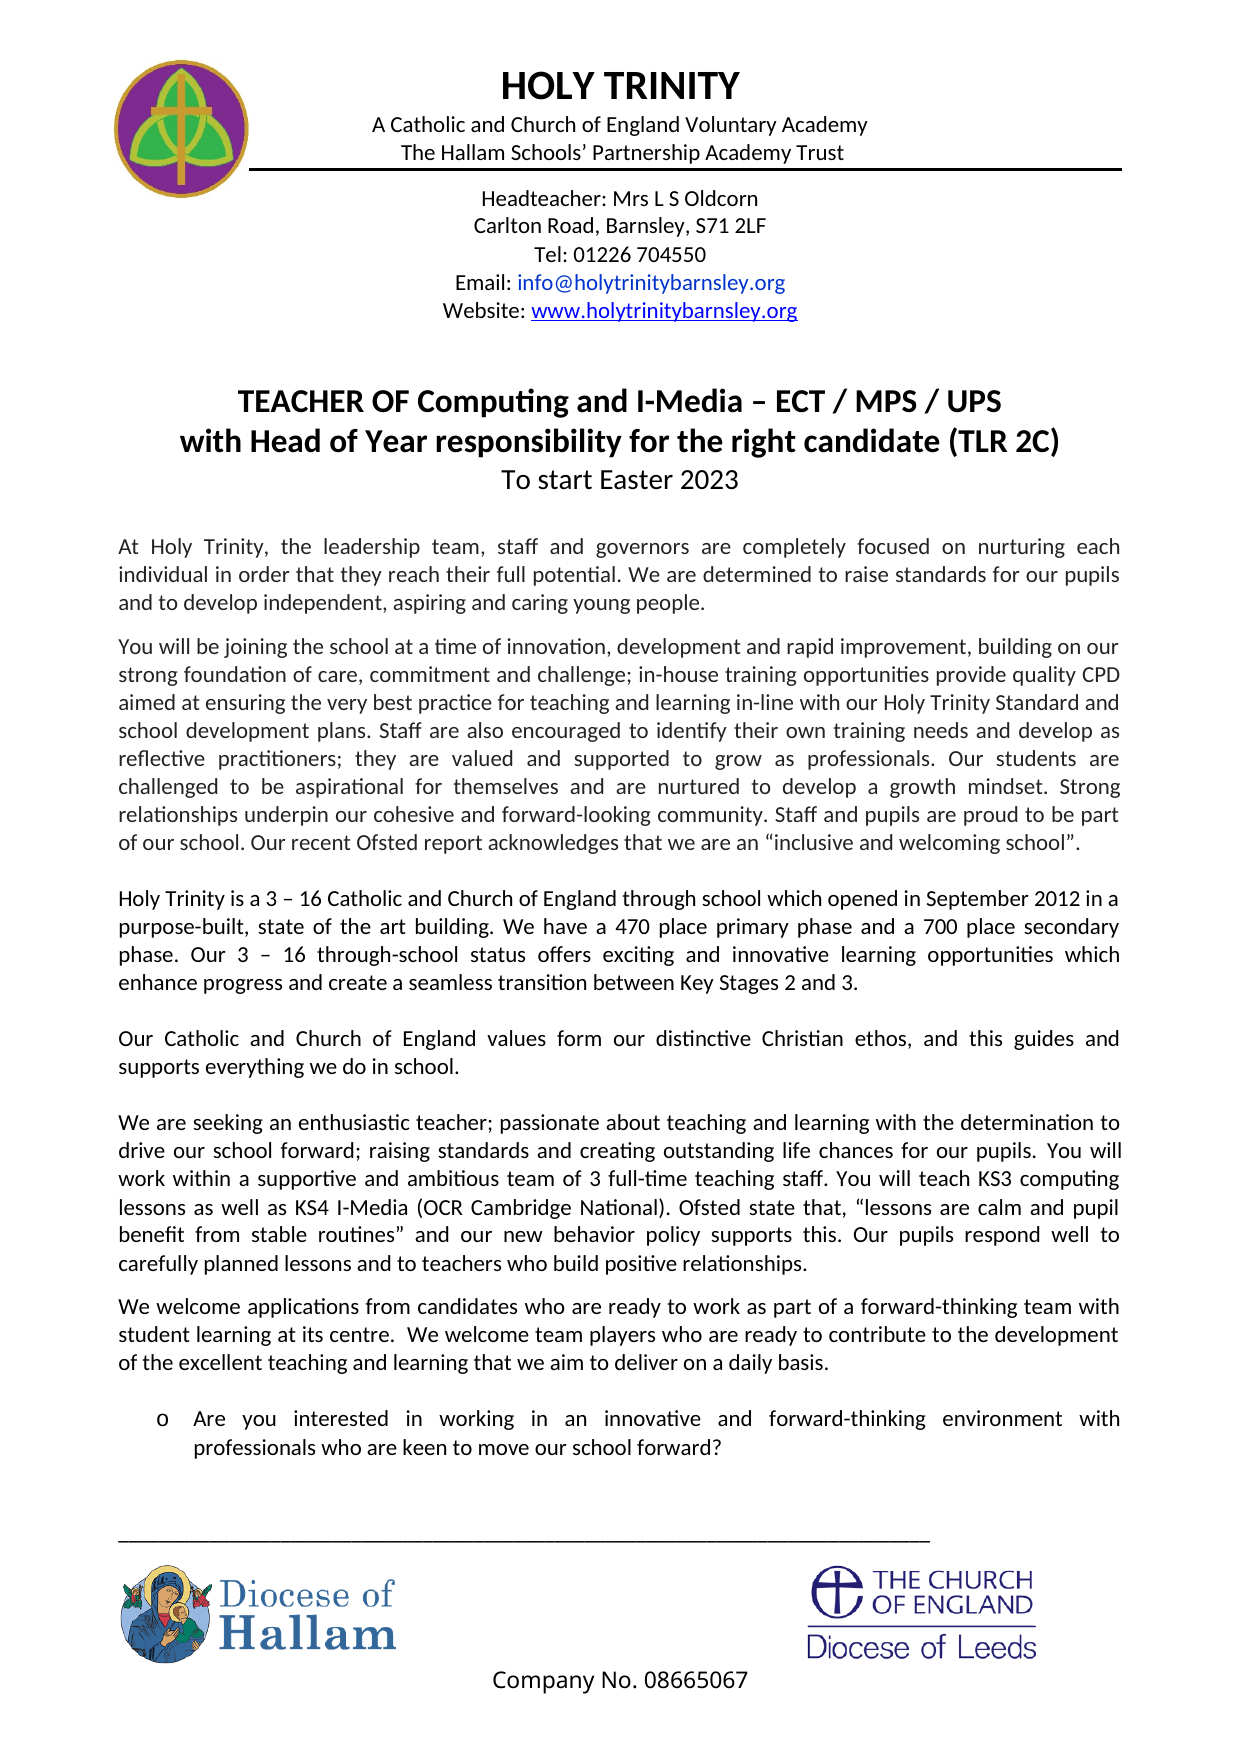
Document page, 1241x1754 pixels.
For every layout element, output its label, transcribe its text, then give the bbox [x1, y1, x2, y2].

text Email: info@holytrinitybarnsley.org [118, 268, 1122, 296]
text with Head of Year responsibility for the right candidate (TLR 2C) [118, 421, 1122, 461]
text We welcome applications from candidates who are ready to work as part of a forward-thinking team with student learning at its centre. We welcome team players who are ready to contribute to the development of the excellent teaching and learning that we aim to deliver on a daily basis. [118, 1292, 1122, 1376]
text HOLY TRINITY [249, 59, 1122, 110]
text Website: www.holytrinitybarnsley.org [118, 296, 1122, 324]
picture [112, 59, 249, 199]
text TEACHER OF Computing and I-Media – ECT / MPS / UPS [118, 380, 1122, 421]
picture [806, 1560, 1037, 1664]
text Headteacher: Mrs L S Oldcorn [118, 184, 1122, 212]
text You will be joining the school at a time of innovation, development and rapid improvement, building on our strong foundation of care, commitment and challenge; in-house training opportunities provide quality CPD aimed at ensuring the very best practice for teaching and learning in-line with our Holy Trinity Standard and school development plans. Staff are also encouraged to identify their own training needs and develop as reflective practitioners; they are valued and supported to grow as professionals. Our students are challenged to be aspirational for themselves and are nurtured to develop a growth mindset. Strong relationships underpin our cohesive and forward-looking community. Staff and pupils are proud to be part of our school. Our recent Ofsted report acknowledges that we are an “inclusive and welcoming school”. [118, 632, 1122, 856]
text Tel: 01226 704550 [118, 240, 1122, 268]
text A Catholic and Church of England Voluntary Academy [249, 110, 1122, 138]
text The Hallam Schools’ Partnership Academy Trust [249, 138, 1122, 168]
text To start Easter 2023 [118, 461, 1122, 497]
text Holy Trinity is a 3 – 16 Catholic and Church of England through school which opened in September 2012 in a purpose-built, state of the art building. We have a 470 place primary phase and a 700 place secondary phase. Our 3 – 16 through-school status offers exciting and innovative learning opportunities which enhance progress and create a seamless transition between Key Stages 2 and 3. [118, 884, 1122, 996]
picture [118, 1563, 408, 1664]
text At Holy Trinity, the leadership team, staff and governors are completely focused on nurturing each individual in order that they reach their full potential. We are determined to raise standards for our pupils and to develop independent, aspiring and caring young people. [118, 532, 1122, 617]
list Are you interested in working in an innovative and forward-thinking environment with professionals who are keen to move our school forward? [156, 1404, 1122, 1462]
text We are seeking an enthusiastic teacher; passionate about teaching and learning with the determination to drive our school forward; raising standards and creating outstanding life chances for our pupils. You will work within a supportive and ambitious team of 3 full-time teaching staff. You will teach KS3 computing lessons as well as KS4 I-Media (OCR Cambridge National). Ofsted state that, “lessons are calm and pupil benefit from stable routines” and our new behavior policy supports this. Our pupils respond well to carefully planned lessons and to teachers who build positive relationships. [118, 1108, 1122, 1277]
text Our Catholic and Church of England values form our distinctive Christian ethos, and this guides and supports everything we do in school. [118, 1024, 1122, 1081]
text Carlton Road, Barnsley, S71 2LF [118, 212, 1122, 240]
